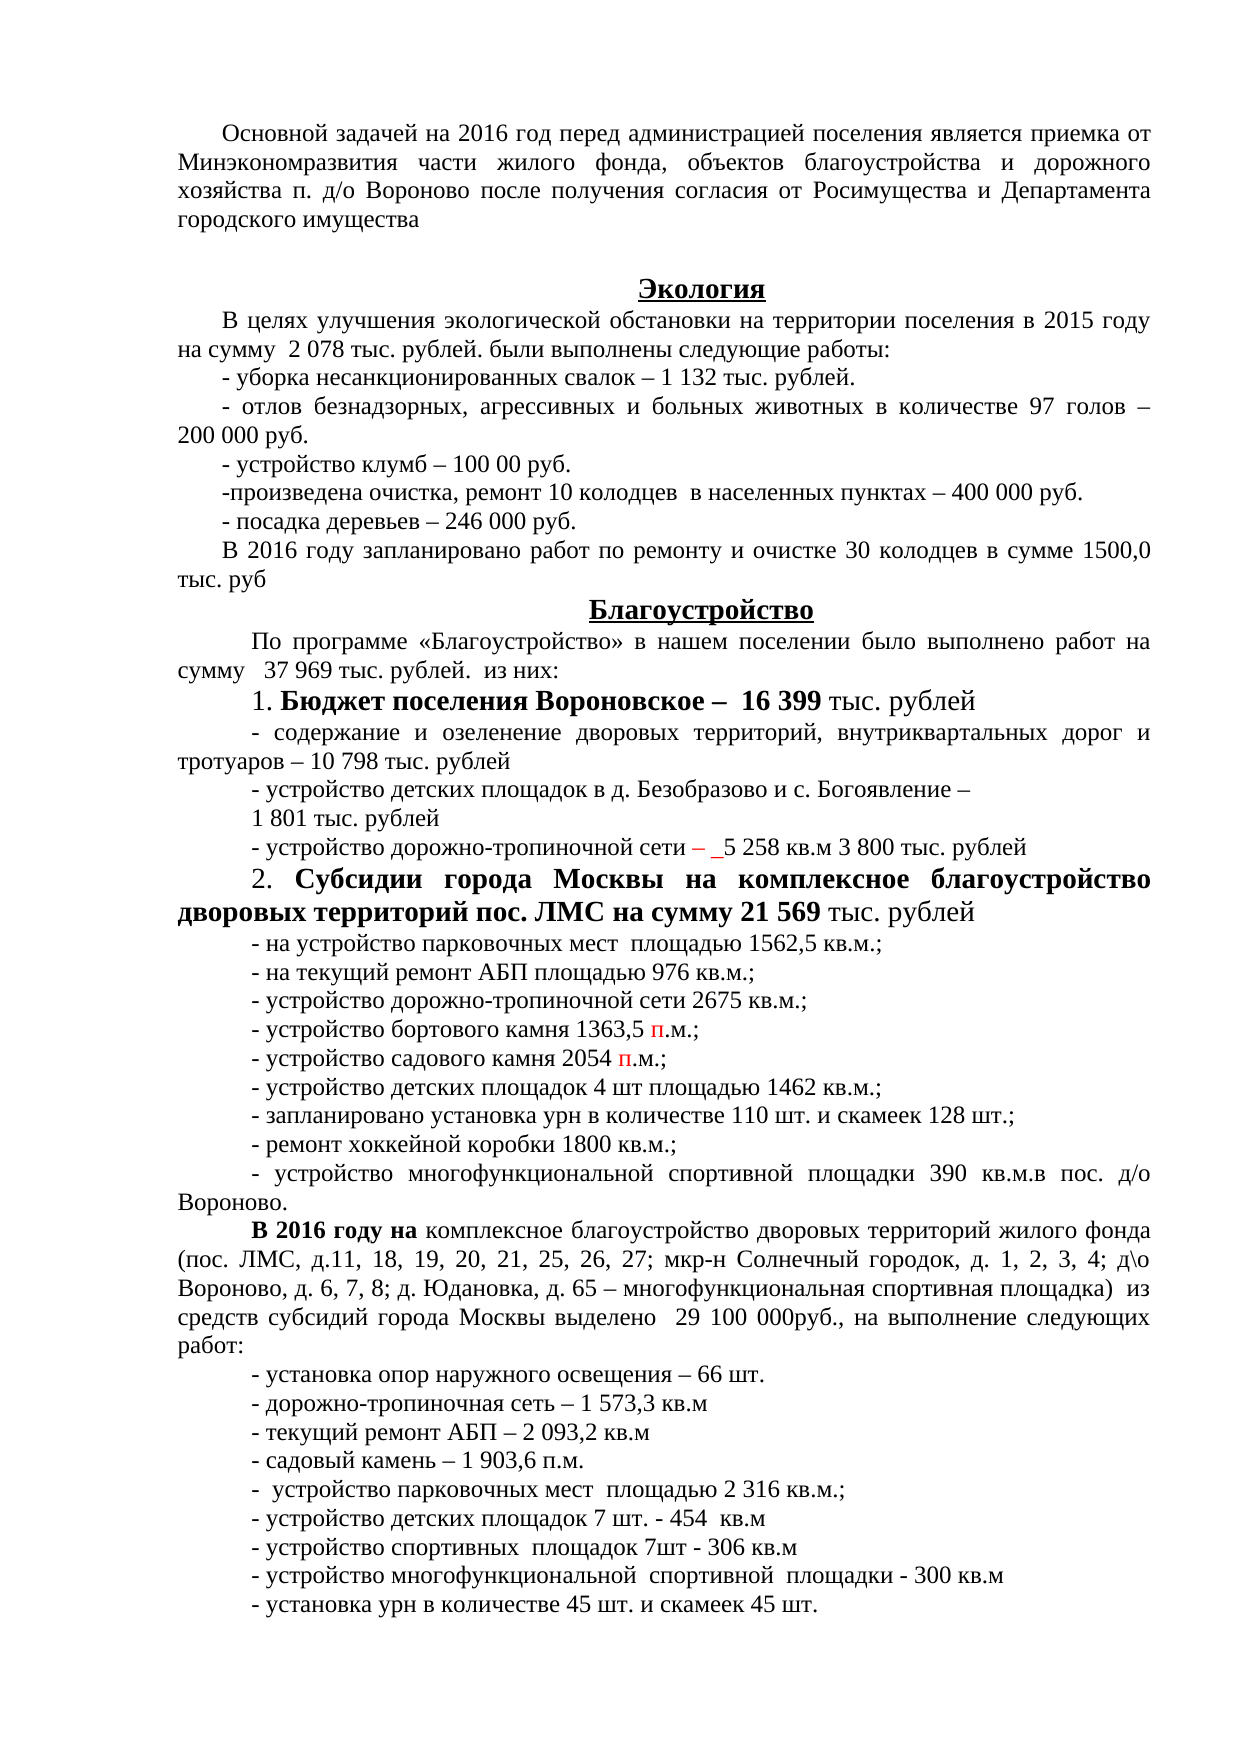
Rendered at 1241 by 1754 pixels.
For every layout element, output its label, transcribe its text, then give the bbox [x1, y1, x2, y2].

text В целях улучшения экологической обстановки на территории поселения в 2015 году на сумму 2 078 тыс. рублей. были выполнены следующие работы: [177, 305, 1152, 362]
text - установка урн в количестве 45 шт. и скамеек 45 шт. [177, 1589, 1152, 1618]
text Благоустройство [177, 592, 1152, 626]
text - устройство садового камня 2054 п.м.; [177, 1043, 1152, 1072]
text - ремонт хоккейной коробки 1800 кв.м.; [177, 1129, 1152, 1158]
text - устройство детских площадок 7 шт. - 454 кв.м [177, 1503, 1152, 1532]
text По программе «Благоустройство» в нашем поселении было выполнено работ на сумму 37 969 тыс. рублей. из них: [177, 626, 1152, 683]
text 1. Бюджет поселения Вороновское – 16 399 тыс. рублей [177, 683, 1152, 717]
text - устройство спортивных площадок 7шт - 306 кв.м [177, 1532, 1152, 1560]
text - запланировано установка урн в количестве 110 шт. и скамеек 128 шт.; [177, 1100, 1152, 1129]
text - устройство многофункциональной спортивной площадки - 300 кв.м [177, 1560, 1152, 1589]
text - установка опор наружного освещения – 66 шт. [177, 1359, 1152, 1388]
text - на устройство парковочных мест площадью 1562,5 кв.м.; [177, 928, 1152, 957]
text - содержание и озеленение дворовых территорий, внутриквартальных дорог и тротуаров – 10 798 тыс. рублей [177, 717, 1152, 774]
text - отлов безнадзорных, агрессивных и больных животных в количестве 97 голов – 200 000 руб. [177, 391, 1152, 449]
text - устройство бортового камня 1363,5 п.м.; [177, 1014, 1152, 1043]
text 1 801 тыс. рублей [177, 803, 1152, 832]
text 2. Субсидии города Москвы на комплексное благоустройство дворовых территорий пос. ЛМС на сумму 21 569 тыс. рублей [177, 861, 1152, 928]
text Экология [177, 271, 1152, 305]
text Основной задачей на 2016 год перед администрацией поселения является приемка от Минэкономразвития части жилого фонда, объектов благоустройства и дорожного хозяйства п. д/о Вороново после получения согласия от Росимущества и Департамента городского имущества [177, 118, 1152, 233]
text - на текущий ремонт АБП площадью 976 кв.м.; [177, 957, 1152, 985]
text В 2016 году запланировано работ по ремонту и очистке 30 колодцев в сумме 1500,0 тыс. руб [177, 535, 1152, 592]
text -произведена очистка, ремонт 10 колодцев в населенных пунктах – 400 000 руб. [177, 477, 1152, 506]
text - устройство детских площадок в д. Безобразово и с. Богоявление – [177, 774, 1152, 803]
text - устройство дорожно-тропиночной сети – _5 258 кв.м 3 800 тыс. рублей [177, 832, 1152, 861]
text - устройство многофункциональной спортивной площадки 390 кв.м.в пос. д/о Вороново. [177, 1158, 1152, 1215]
text - устройство парковочных мест площадью 2 316 кв.м.; [177, 1474, 1152, 1503]
text В 2016 году на комплексное благоустройство дворовых территорий жилого фонда (пос. ЛМС, д.11, 18, 19, 20, 21, 25, 26, 27; мкр-н Солнечный городок, д. 1, 2, 3, 4; д\о Вороново, д. 6, 7, 8; д. Юдановка, д. 65 – многофункциональная спортивная площадка) из средств субсидий города Москвы выделено 29 100 000руб., на выполнение следующих работ: [177, 1215, 1152, 1359]
text - уборка несанкционированных свалок – 1 132 тыс. рублей. [177, 362, 1152, 391]
text - устройство дорожно-тропиночной сети 2675 кв.м.; [177, 985, 1152, 1014]
text - садовый камень – 1 903,6 п.м. [177, 1445, 1152, 1474]
text - текущий ремонт АБП – 2 093,2 кв.м [177, 1417, 1152, 1445]
text - посадка деревьев – 246 000 руб. [177, 506, 1152, 535]
text - дорожно-тропиночная сеть – 1 573,3 кв.м [177, 1388, 1152, 1417]
text - устройство клумб – 100 00 руб. [177, 449, 1152, 477]
text - устройство детских площадок 4 шт площадью 1462 кв.м.; [177, 1072, 1152, 1100]
